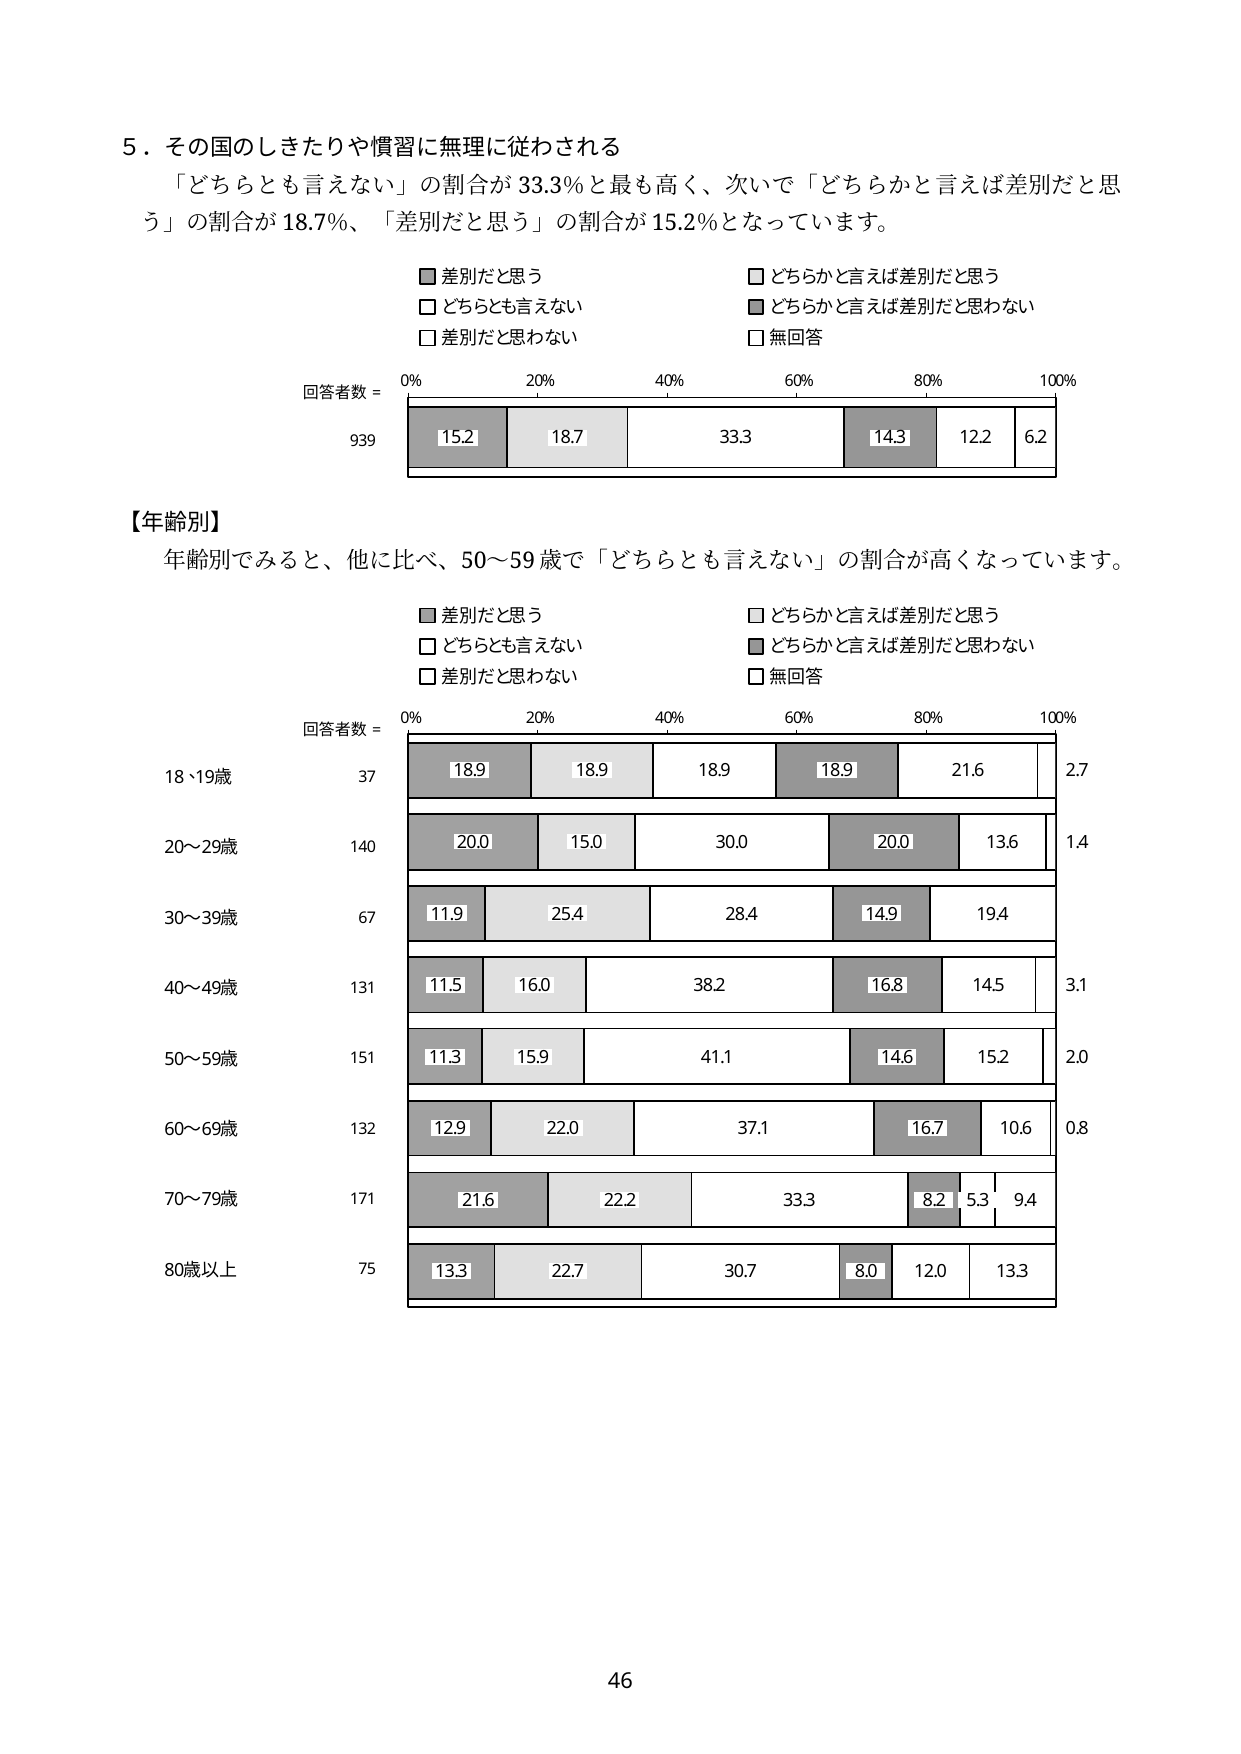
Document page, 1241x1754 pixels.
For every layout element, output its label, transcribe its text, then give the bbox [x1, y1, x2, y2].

text 【年齢別】 [118, 502, 1122, 539]
text 年齢別でみると、他に比べ、50～59歳で「どちらとも言えない」の割合が高くなっています。 [140, 539, 1122, 577]
text 「どちらとも言えない」の割合が33.3％と最も高く、次いで「どちらかと言えば差別だと思う」の割合が18.7％、「差別だと思う」の割合が15.2％となっています。 [140, 164, 1122, 239]
subtitle ５．その国のしきたりや慣習に無理に従わされる [118, 127, 1122, 164]
